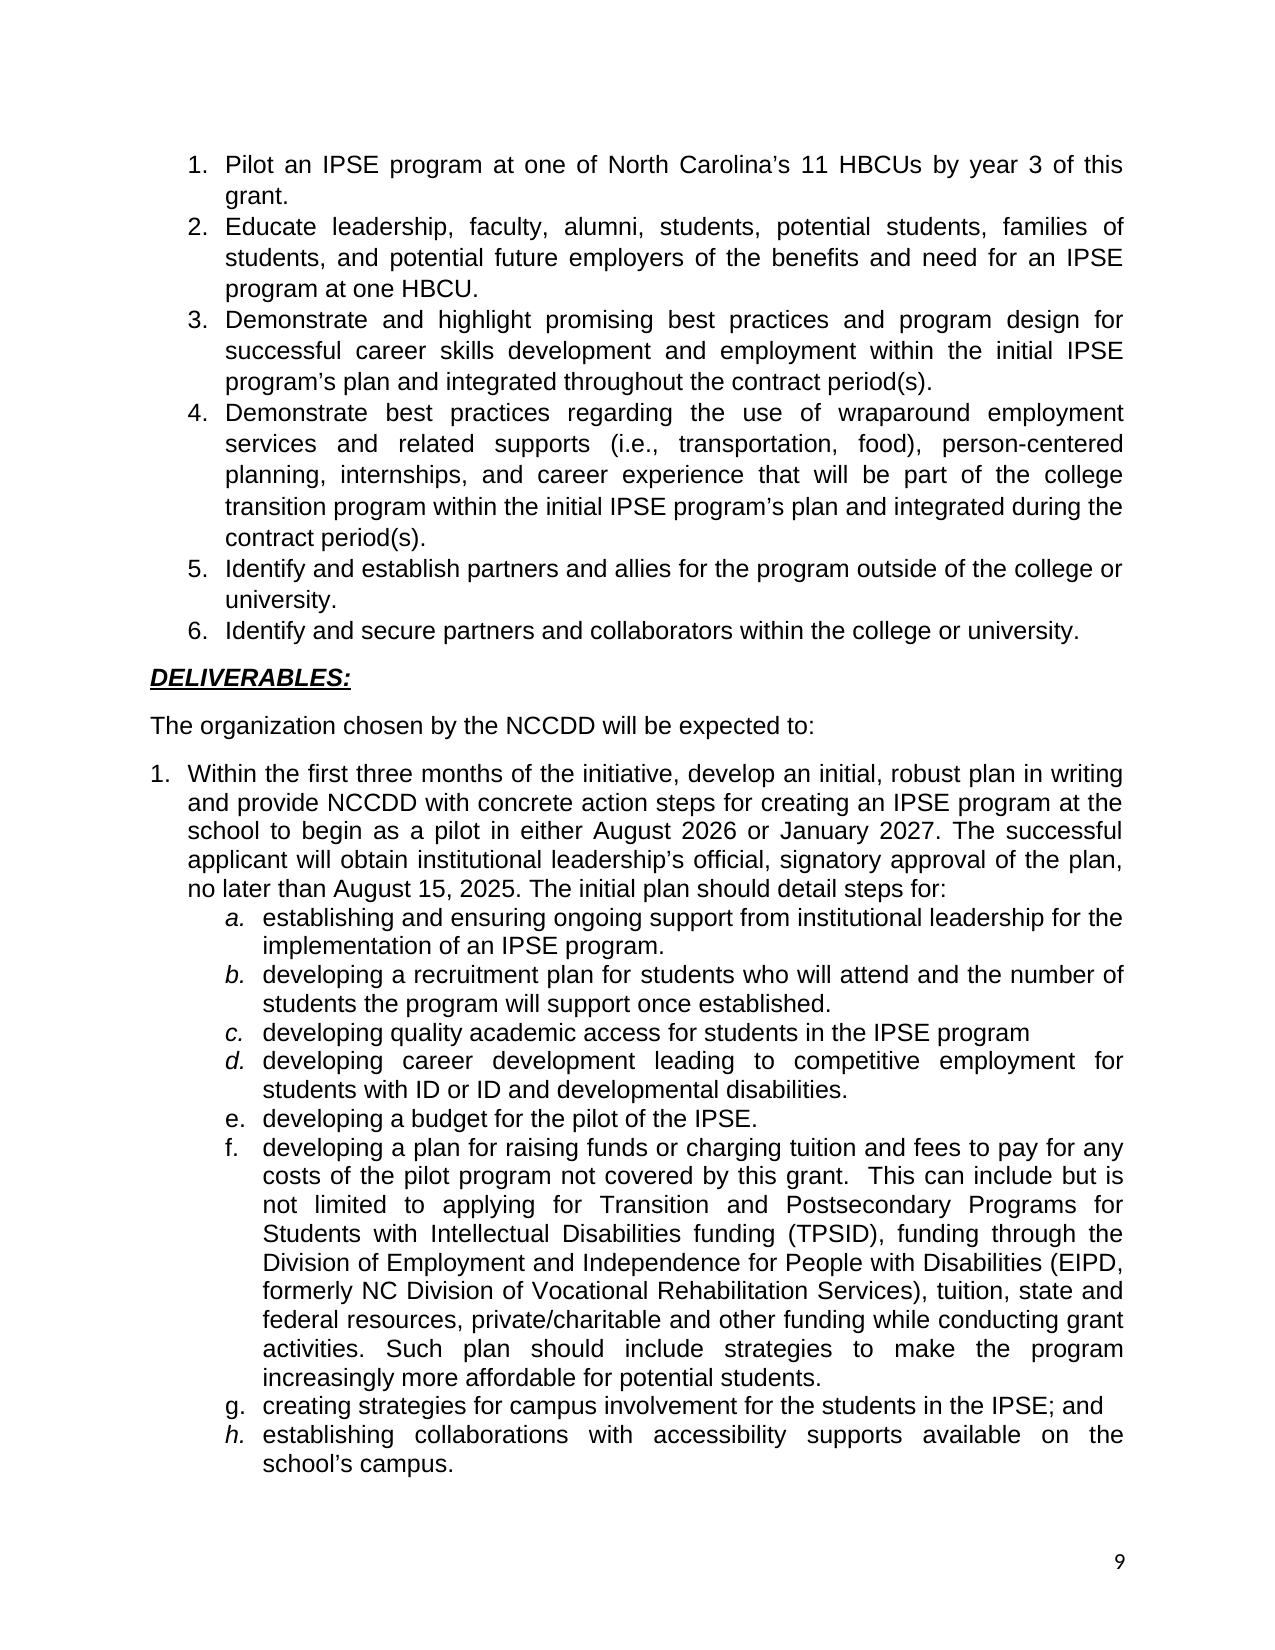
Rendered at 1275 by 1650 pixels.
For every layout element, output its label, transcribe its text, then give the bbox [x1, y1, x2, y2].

list Demonstrate best practices regarding the use of wraparound employment services and related supports (i.e., transportation, food), person-centered planning, internships, and career experience that will be part of the college transition program within the initial IPSE program’s plan and integrated during the contract period(s). [187, 398, 1125, 551]
list Pilot an IPSE program at one of North Carolina’s 11 HBCUs by year 3 of this grant. [187, 150, 1125, 210]
list developing a budget for the pilot of the IPSE. [225, 1104, 1125, 1132]
list Educate leadership, faculty, alumni, students, potential students, families of students, and potential future employers of the benefits and need for an IPSE program at one HBCU. [187, 212, 1125, 303]
list establishing collaborations with accessibility supports available on the school’s campus. [225, 1420, 1125, 1477]
list Identify and establish partners and allies for the program outside of the college or university. [187, 553, 1125, 613]
list Within the first three months of the initiative, develop an initial, robust plan in writing and provide NCCDD with concrete action steps for creating an IPSE program at the school to begin as a pilot in either August 2026 or January 2027. The successful applicant will obtain institutional leadership’s official, signatory approval of the plan, no later than August 15, 2025. The initial plan should detail steps for: [150, 759, 1125, 902]
list developing a plan for raising funds or charging tuition and fees to pay for any costs of the pilot program not covered by this grant. This can include but is not limited to applying for Transition and Postsecondary Programs for Students with Intellectual Disabilities funding (TPSID), funding through the Division of Employment and Independence for People with Disabilities (EIPD, formerly NC Division of Vocational Rehabilitation Services), tuition, state and federal resources, private/charitable and other funding while conducting grant activities. Such plan should include strategies to make the program increasingly more affordable for potential students. [225, 1132, 1125, 1391]
list developing career development leading to competitive employment for students with ID or ID and developmental disabilities. [225, 1046, 1125, 1104]
list establishing and ensuring ongoing support from institutional leadership for the implementation of an IPSE program. [225, 902, 1125, 960]
list Identify and secure partners and collaborators within the college or university. [187, 616, 1125, 644]
list creating strategies for campus involvement for the students in the IPSE; and [225, 1391, 1125, 1420]
list developing a recruitment plan for students who will attend and the number of students the program will support once established. [225, 960, 1125, 1017]
list developing quality academic access for students in the IPSE program [225, 1017, 1125, 1046]
list Demonstrate and highlight promising best practices and program design for successful career skills development and employment within the initial IPSE program’s plan and integrated throughout the contract period(s). [187, 305, 1125, 396]
text The organization chosen by the NCCDD will be expected to: [150, 711, 1125, 740]
text DELIVERABLES: [150, 663, 1125, 692]
